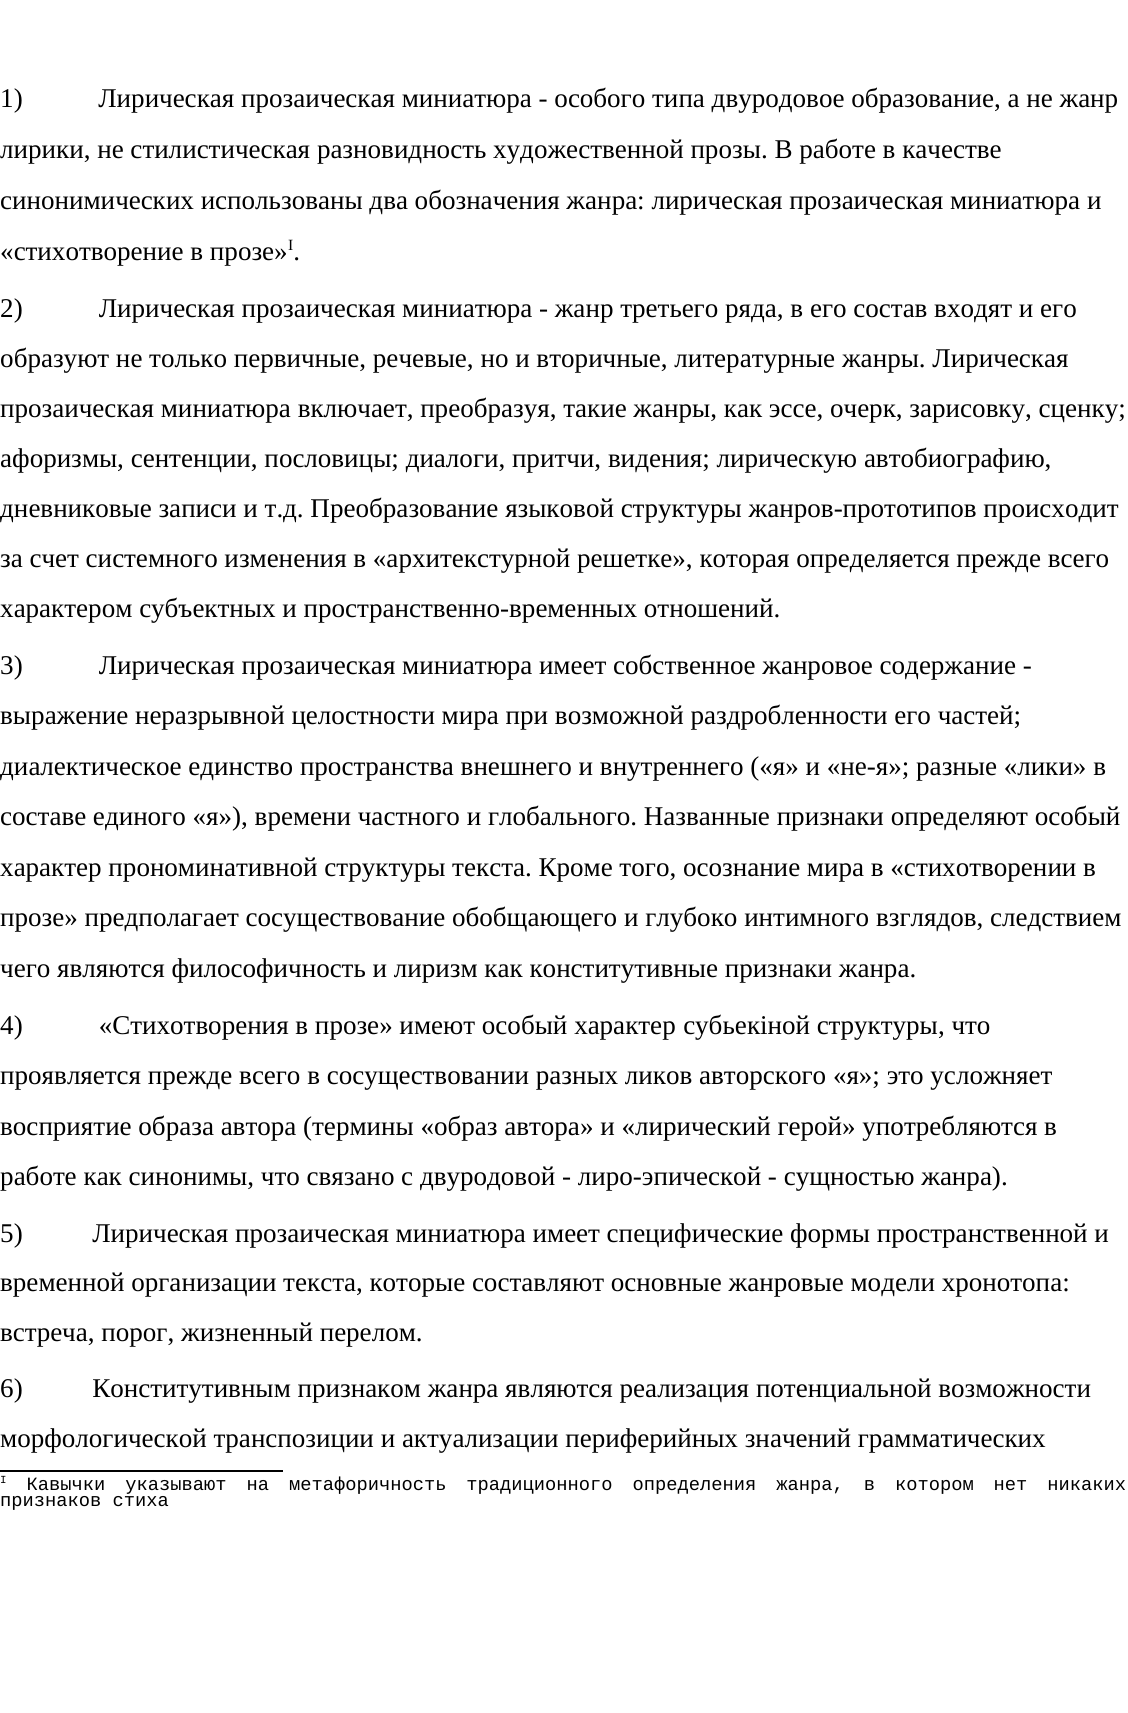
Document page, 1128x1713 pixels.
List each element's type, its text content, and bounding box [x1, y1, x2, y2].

list Лирическая прозаическая миниатюра имеет собственное жанровое содержание - выражение неразрывной целостности мира при возможной раздробленности его частей; диалектическое единство пространства внешнего и внутреннего («я» и «не-я»; разные «лики» в составе единого «я»), времени частного и глобального. Названные признаки определяют особый характер прономинативной структуры текста. Кроме того, осознание мира в «стихотворении в прозе» предполагает сосуществование обобщающего и глубоко интимного взглядов, следствием чего являются философичность и лиризм как конститутивные признаки жанра. [0, 634, 1127, 987]
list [0, 1357, 1127, 1458]
list Лирическая прозаическая миниатюра - особого типа двуродовое образование, а не жанр лирики, не стилистическая разновидность художественной прозы. В работе в качестве синонимических использованы два обозначения жанра: лирическая прозаическая миниатюра и «стихотворение в прозе». [0, 67, 1127, 271]
list Лирическая прозаическая миниатюра имеет специфические формы пространственной и временной организации текста, которые составляют основные жанровые модели хронотопа: встреча, порог, жизненный перелом. [0, 1203, 1127, 1351]
list «Стихотворения в прозе» имеют особый характер субьекіной структуры, что проявляется прежде всего в сосуществовании разных ликов авторского «я»; это усложняет восприятие образа автора (термины «образ автора» и «лирический герой» употребляются в работе как синонимы, что связано с двуродовой - лиро-эпической - сущностью жанра). [0, 994, 1127, 1196]
list Лирическая прозаическая миниатюра - жанр третьего ряда, в его состав входят и его образуют не только первичные, речевые, но и вторичные, литературные жанры. Лирическая прозаическая миниатюра включает, преобразуя, такие жанры, как эссе, очерк, зарисовку, сценку; афоризмы, сентенции, пословицы; диалоги, притчи, видения; лирическую автобиографию, дневниковые записи и т.д. Преобразование языковой структуры жанров-прототипов происходит за счет системного изменения в «архитекстурной решетке», которая определяется прежде всего характером субъектных и пространственно-временных отношений. [0, 278, 1127, 628]
